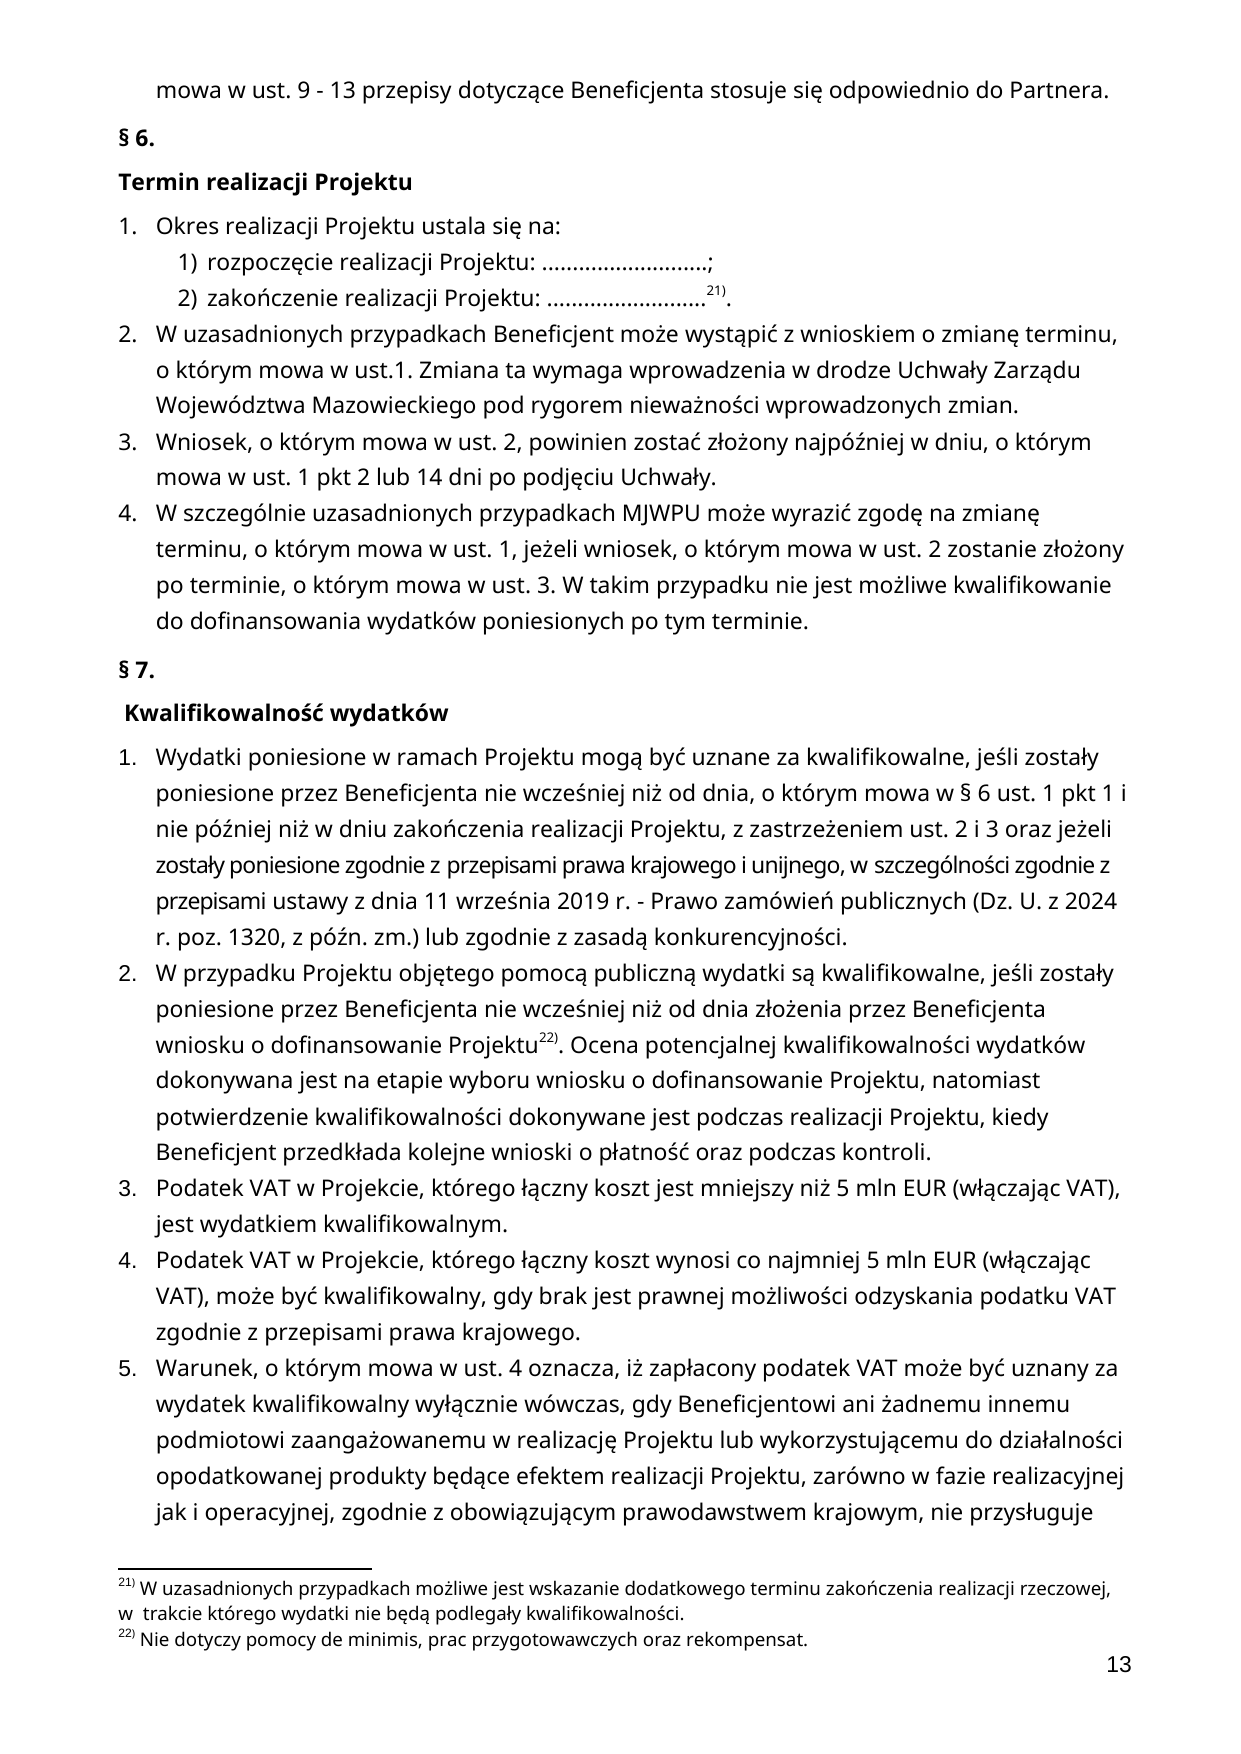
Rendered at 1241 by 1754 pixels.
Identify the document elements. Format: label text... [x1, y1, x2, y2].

list Okres realizacji Projektu ustala się na: [118, 210, 1132, 241]
list rozpoczęcie realizacji Projektu: ...........................; [177, 246, 1132, 277]
list W uzasadnionych przypadkach Beneficjent może wystąpić z wnioskiem o zmianę terminu, o którym mowa w ust.1. Zmiana ta wymaga wprowadzenia w drodze Uchwały Zarządu Województwa Mazowieckiego pod rygorem nieważności wprowadzonych zmian. [118, 318, 1132, 421]
subtitle § 6. [118, 122, 1132, 153]
list zakończenie realizacji Projektu: ..........................). [177, 282, 1132, 313]
list Wydatki poniesione w ramach Projektu mogą być uznane za kwalifikowalne, jeśli zostały poniesione przez Beneficjenta nie wcześniej niż od dnia, o którym mowa w § 6 ust. 1 pkt 1 i nie później niż w dniu zakończenia realizacji Projektu, z zastrzeżeniem ust. 2 i 3 oraz jeżeli zostały poniesione zgodnie z przepisami prawa krajowego i unijnego, w szczególności zgodnie z przepisami ustawy z dnia 11 września 2019 r. - Prawo zamówień publicznych (Dz. U. z 2024 r. poz. 1320, z późn. zm.) lub zgodnie z zasadą konkurencyjności. [118, 741, 1132, 952]
list Podatek VAT w Projekcie, którego łączny koszt wynosi co najmniej 5 mln EUR (włączając VAT), może być kwalifikowalny, gdy brak jest prawnej możliwości odzyskania podatku VAT zgodnie z przepisami prawa krajowego. [118, 1244, 1132, 1347]
list Wniosek, o którym mowa w ust. 2, powinien zostać złożony najpóźniej w dniu, o którym mowa w ust. 1 pkt 2 lub 14 dni po podjęciu Uchwały. [118, 425, 1132, 493]
subtitle Kwalifikowalność wydatków [118, 697, 1132, 728]
list Podatek VAT w Projekcie, którego łączny koszt jest mniejszy niż 5 mln EUR (włączając VAT), jest wydatkiem kwalifikowalnym. [118, 1172, 1132, 1239]
list W przypadku Projektu objętego pomocą publiczną wydatki są kwalifikowalne, jeśli zostały poniesione przez Beneficjenta nie wcześniej niż od dnia złożenia przez Beneficjenta wniosku o dofinansowanie Projektu). Ocena potencjalnej kwalifikowalności wydatków dokonywana jest na etapie wyboru wniosku o dofinansowanie Projektu, natomiast potwierdzenie kwalifikowalności dokonywane jest podczas realizacji Projektu, kiedy Beneficjent przedkłada kolejne wnioski o płatność oraz podczas kontroli. [118, 957, 1132, 1168]
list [118, 1352, 1132, 1527]
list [118, 74, 1132, 105]
subtitle Termin realizacji Projektu [118, 166, 1132, 197]
list W szczególnie uzasadnionych przypadkach MJWPU może wyrazić zgodę na zmianę terminu, o którym mowa w ust. 1, jeżeli wniosek, o którym mowa w ust. 2 zostanie złożony po terminie, o którym mowa w ust. 3. W takim przypadku nie jest możliwe kwalifikowanie do dofinansowania wydatków poniesionych po tym terminie. [118, 497, 1132, 636]
subtitle § 7. [118, 653, 1132, 685]
